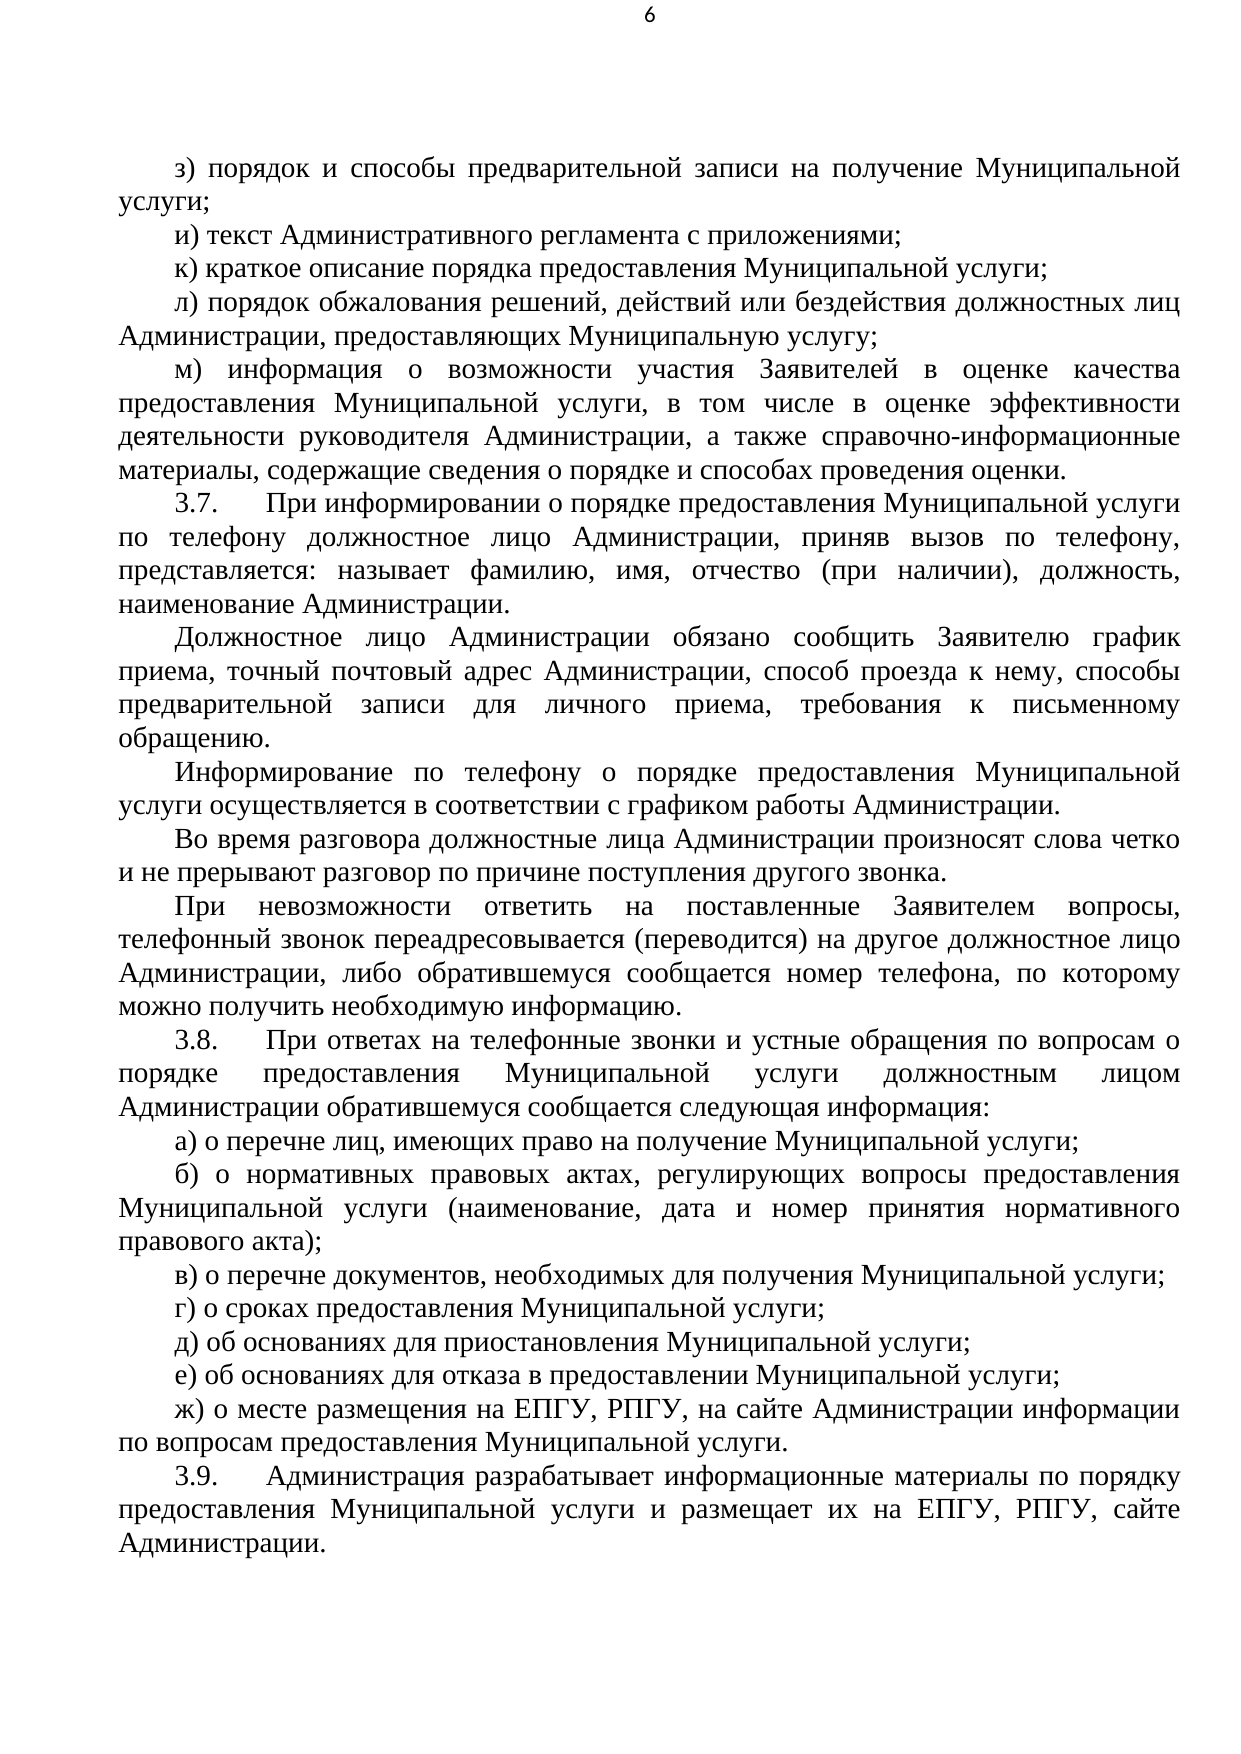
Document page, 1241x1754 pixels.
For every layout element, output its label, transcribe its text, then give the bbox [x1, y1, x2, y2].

text е) об основаниях для отказа в предоставлении Муниципальной услуги; [118, 1357, 1181, 1391]
text в) о перечне документов, необходимых для получения Муниципальной услуги; [118, 1257, 1181, 1290]
text Во время разговора должностные лица Администрации произносят слова четко и не прерывают разговор по причине поступления другого звонка. [118, 821, 1181, 888]
text л) порядок обжалования решений, действий или бездействия должностных лиц Администрации, предоставляющих Муниципальную услугу; [118, 284, 1181, 351]
text а) о перечне лиц, имеющих право на получение Муниципальной услуги; [118, 1123, 1181, 1156]
text 3.9. Администрация разрабатывает информационные материалы по порядку предоставления Муниципальной услуги и размещает их на ЕПГУ, РПГУ, сайте Администрации. [118, 1458, 1181, 1559]
text 3.8. При ответах на телефонные звонки и устные обращения по вопросам о порядке предоставления Муниципальной услуги должностным лицом Администрации обратившемуся сообщается следующая информация: [118, 1022, 1181, 1123]
text к) краткое описание порядка предоставления Муниципальной услуги; [118, 251, 1181, 284]
text Информирование по телефону о порядке предоставления Муниципальной услуги осуществляется в соответствии с графиком работы Администрации. [118, 754, 1181, 821]
text м) информация о возможности участия Заявителей в оценке качества предоставления Муниципальной услуги, в том числе в оценке эффективности деятельности руководителя Администрации, а также справочно-информационные материалы, содержащие сведения о порядке и способах проведения оценки. [118, 351, 1181, 485]
text д) об основаниях для приостановления Муниципальной услуги; [118, 1324, 1181, 1357]
text з) порядок и способы предварительной записи на получение Муниципальной услуги; [118, 150, 1181, 217]
text Должностное лицо Администрации обязано сообщить Заявителю график приема, точный почтовый адрес Администрации, способ проезда к нему, способы предварительной записи для личного приема, требования к письменному обращению. [118, 619, 1181, 754]
text 3.7. При информировании о порядке предоставления Муниципальной услуги по телефону должностное лицо Администрации, приняв вызов по телефону, представляется: называет фамилию, имя, отчество (при наличии), должность, наименование Администрации. [118, 485, 1181, 619]
text б) о нормативных правовых актах, регулирующих вопросы предоставления Муниципальной услуги (наименование, дата и номер принятия нормативного правового акта); [118, 1156, 1181, 1257]
text г) о сроках предоставления Муниципальной услуги; [118, 1290, 1181, 1324]
text При невозможности ответить на поставленные Заявителем вопросы, телефонный звонок переадресовывается (переводится) на другое должностное лицо Администрации, либо обратившемуся сообщается номер телефона, по которому можно получить необходимую информацию. [118, 888, 1181, 1022]
text и) текст Административного регламента с приложениями; [118, 217, 1181, 251]
text ж) о месте размещения на ЕПГУ, РПГУ, на сайте Администрации информации по вопросам предоставления Муниципальной услуги. [118, 1391, 1181, 1458]
